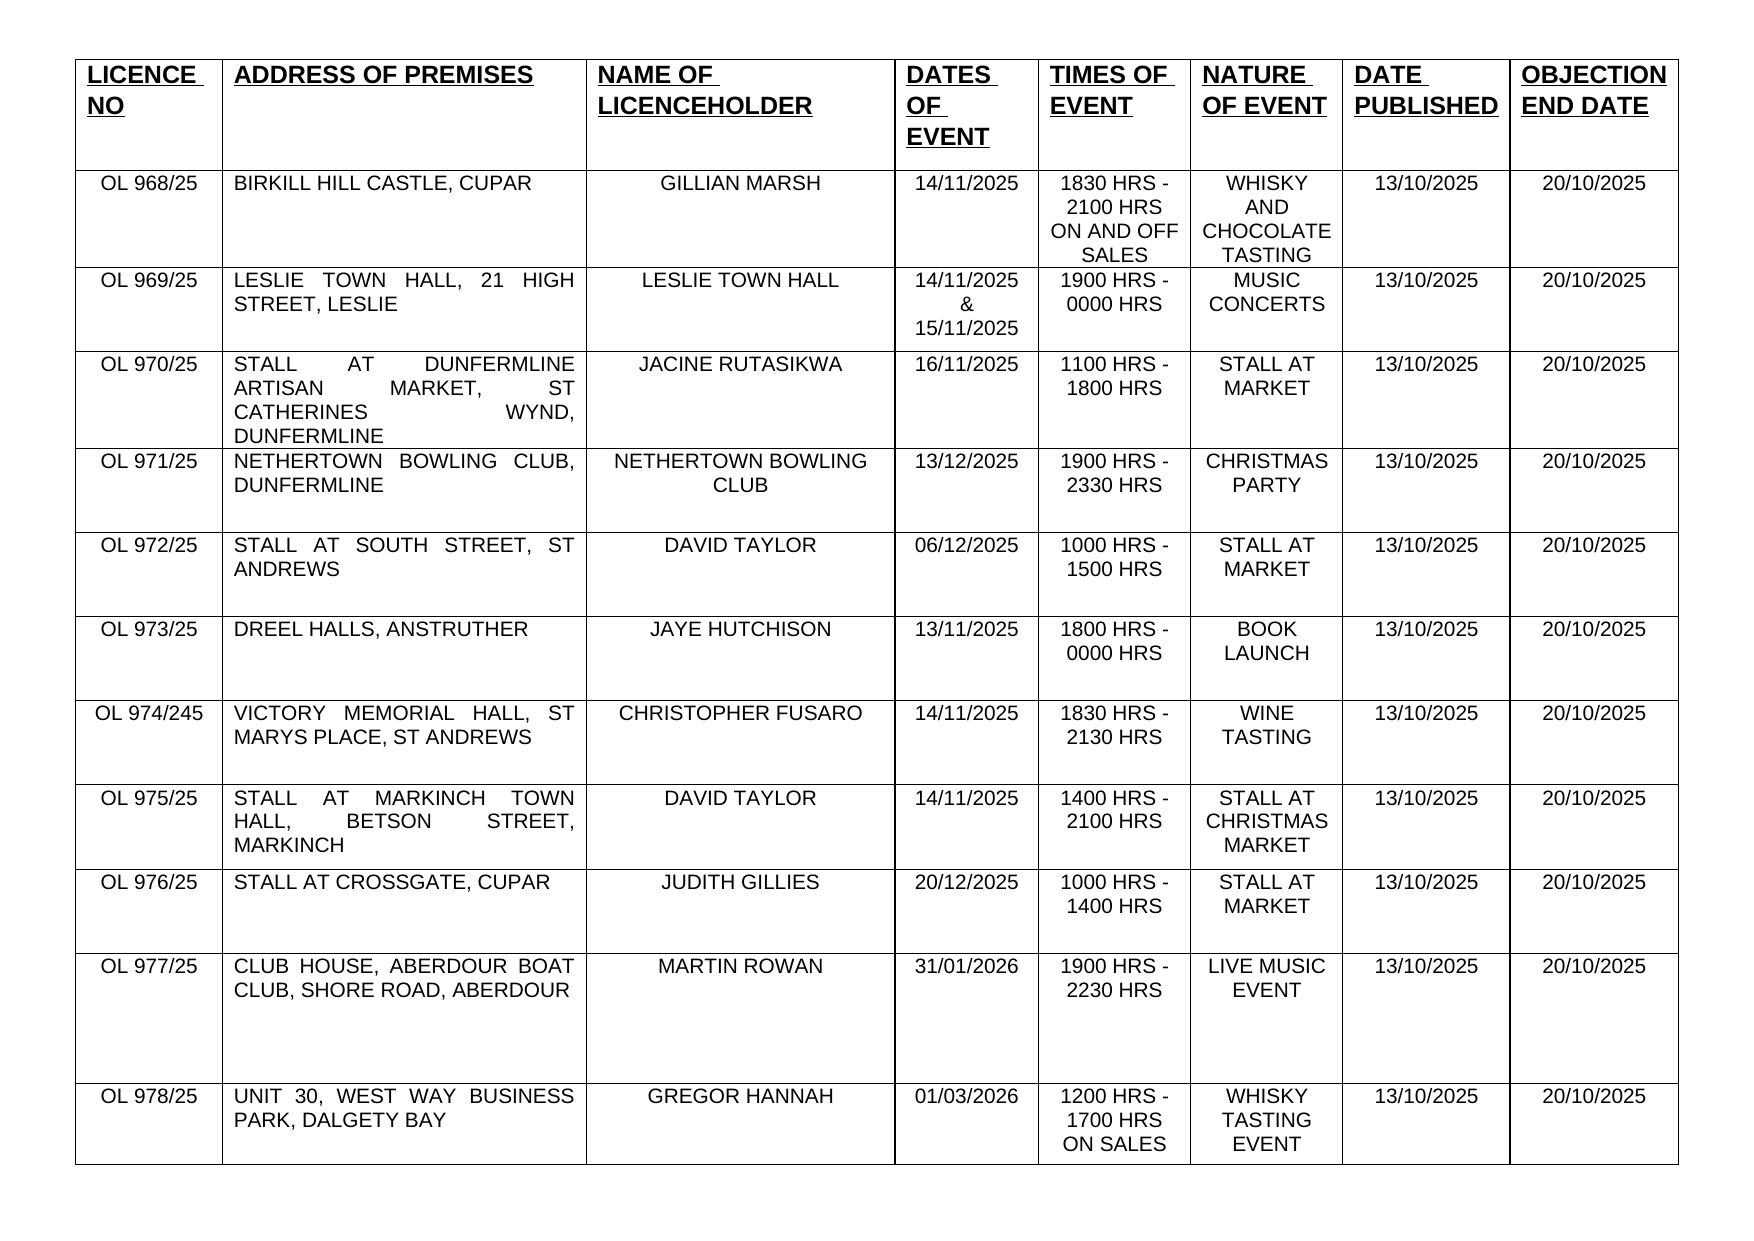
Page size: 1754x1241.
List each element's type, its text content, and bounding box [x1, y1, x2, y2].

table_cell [1191, 1084, 1342, 1164]
table_cell 1000 HRS - 1400 HRS [1039, 870, 1190, 953]
table_cell VICTORY MEMORIAL HALL, ST MARYS PLACE, ST ANDREWS [223, 701, 586, 784]
table_cell 13/10/2025 [1343, 449, 1509, 532]
table_cell LIVE MUSIC EVENT [1191, 954, 1342, 1083]
table_cell 20/10/2025 [1511, 352, 1678, 448]
table_cell 14/11/2025 [896, 785, 1038, 868]
table_header DATES OF EVENT [896, 60, 1038, 170]
table_cell 1900 HRS - 2330 HRS [1039, 449, 1190, 532]
table_cell CHRISTMAS PARTY [1191, 449, 1342, 532]
table_cell OL 972/25 [76, 533, 222, 616]
table_cell 13/10/2025 [1343, 785, 1509, 868]
table_cell OL 976/25 [76, 870, 222, 953]
table_cell 1000 HRS - 1500 HRS [1039, 533, 1190, 616]
table_cell 01/03/2026 [896, 1084, 1038, 1164]
table_cell 1400 HRS - 2100 HRS [1039, 785, 1190, 868]
table_header LICENCE NO [76, 60, 222, 170]
table_cell 13/10/2025 [1343, 617, 1509, 700]
table_cell DREEL HALLS, ANSTRUTHER [223, 617, 586, 700]
table_cell OL 968/25 [76, 171, 222, 267]
table_cell MARTIN ROWAN [587, 954, 894, 1083]
table_header NAME OF LICENCEHOLDER [587, 60, 894, 170]
table_cell 1800 HRS - 0000 HRS [1039, 617, 1190, 700]
table_cell 16/11/2025 [896, 352, 1038, 448]
table_cell 06/12/2025 [896, 533, 1038, 616]
table_cell 13/10/2025 [1343, 701, 1509, 784]
table_cell 20/10/2025 [1511, 268, 1678, 351]
table_header DATE PUBLISHED [1343, 60, 1509, 170]
table_cell LESLIE TOWN HALL [587, 268, 894, 351]
table_cell 31/01/2026 [896, 954, 1038, 1083]
table_cell 20/10/2025 [1511, 1084, 1678, 1164]
table_cell OL 974/245 [76, 701, 222, 784]
table_cell 13/10/2025 [1343, 870, 1509, 953]
table_cell OL 975/25 [76, 785, 222, 868]
table_cell OL 971/25 [76, 449, 222, 532]
table_cell MUSIC CONCERTS [1191, 268, 1342, 351]
table_cell 20/10/2025 [1511, 449, 1678, 532]
table_cell 1900 HRS - 2230 HRS [1039, 954, 1190, 1083]
table_header TIMES OF EVENT [1039, 60, 1190, 170]
table_cell 20/10/2025 [1511, 785, 1678, 868]
table_cell BOOK LAUNCH [1191, 617, 1342, 700]
table_cell 1900 HRS -0000 HRS [1039, 268, 1190, 351]
table_header OBJECTION END DATE [1511, 60, 1678, 170]
table_cell 14/11/2025 & 15/11/2025 [896, 268, 1038, 351]
table_cell 13/11/2025 [896, 617, 1038, 700]
table_cell STALL AT MARKET [1191, 870, 1342, 953]
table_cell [1039, 1084, 1190, 1164]
table_cell STALL AT MARKINCH TOWN HALL, BETSON STREET, MARKINCH [223, 785, 586, 868]
table_cell DAVID TAYLOR [587, 785, 894, 868]
table_cell NETHERTOWN BOWLING CLUB, DUNFERMLINE [223, 449, 586, 532]
table_cell 20/10/2025 [1511, 533, 1678, 616]
table_cell 20/10/2025 [1511, 617, 1678, 700]
table_cell STALL AT SOUTH STREET, ST ANDREWS [223, 533, 586, 616]
table_cell STALL AT MARKET [1191, 352, 1342, 448]
table_cell STALL AT CHRISTMAS MARKET [1191, 785, 1342, 868]
table_cell 13/12/2025 [896, 449, 1038, 532]
table_cell 13/10/2025 [1343, 171, 1509, 267]
table_cell JAYE HUTCHISON [587, 617, 894, 700]
table_cell STALL AT MARKET [1191, 533, 1342, 616]
table_cell 14/11/2025 [896, 171, 1038, 267]
table_cell LESLIE TOWN HALL, 21 HIGH STREET, LESLIE [223, 268, 586, 351]
table_cell JUDITH GILLIES [587, 870, 894, 953]
table_cell 1830 HRS - 2100 HRS ON AND OFF SALES [1039, 171, 1190, 267]
table_cell OL 969/25 [76, 268, 222, 351]
table_cell NETHERTOWN BOWLING CLUB [587, 449, 894, 532]
table_header NATURE OF EVENT [1191, 60, 1342, 170]
table_cell 20/10/2025 [1511, 954, 1678, 1083]
table_cell JACINE RUTASIKWA [587, 352, 894, 448]
table_cell GREGOR HANNAH [587, 1084, 894, 1164]
table_cell 13/10/2025 [1343, 533, 1509, 616]
table_cell WHISKY AND CHOCOLATE TASTING [1191, 171, 1342, 267]
table_cell OL 978/25 [76, 1084, 222, 1164]
table_cell CLUB HOUSE, ABERDOUR BOAT CLUB, SHORE ROAD, ABERDOUR [223, 954, 586, 1083]
table_cell 1100 HRS - 1800 HRS [1039, 352, 1190, 448]
table_header ADDRESS OF PREMISES [223, 60, 586, 170]
table_cell CHRISTOPHER FUSARO [587, 701, 894, 784]
table_cell 1830 HRS - 2130 HRS [1039, 701, 1190, 784]
table_cell OL 970/25 [76, 352, 222, 448]
table_cell 20/10/2025 [1511, 171, 1678, 267]
table_cell 20/10/2025 [1511, 870, 1678, 953]
table_cell 13/10/2025 [1343, 268, 1509, 351]
table_cell OL 977/25 [76, 954, 222, 1083]
table_cell DAVID TAYLOR [587, 533, 894, 616]
table_cell BIRKILL HILL CASTLE, CUPAR [223, 171, 586, 267]
table_cell STALL AT DUNFERMLINE ARTISAN MARKET, ST CATHERINES WYND, DUNFERMLINE [223, 352, 586, 448]
table_cell 20/10/2025 [1511, 701, 1678, 784]
table_cell 13/10/2025 [1343, 352, 1509, 448]
table_cell 14/11/2025 [896, 701, 1038, 784]
table_cell 13/10/2025 [1343, 954, 1509, 1083]
table_cell 20/12/2025 [896, 870, 1038, 953]
table_cell GILLIAN MARSH [587, 171, 894, 267]
table_cell STALL AT CROSSGATE, CUPAR [223, 870, 586, 953]
table_cell OL 973/25 [76, 617, 222, 700]
table_cell 13/10/2025 [1343, 1084, 1509, 1164]
table_cell WINE TASTING [1191, 701, 1342, 784]
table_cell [223, 1084, 586, 1164]
